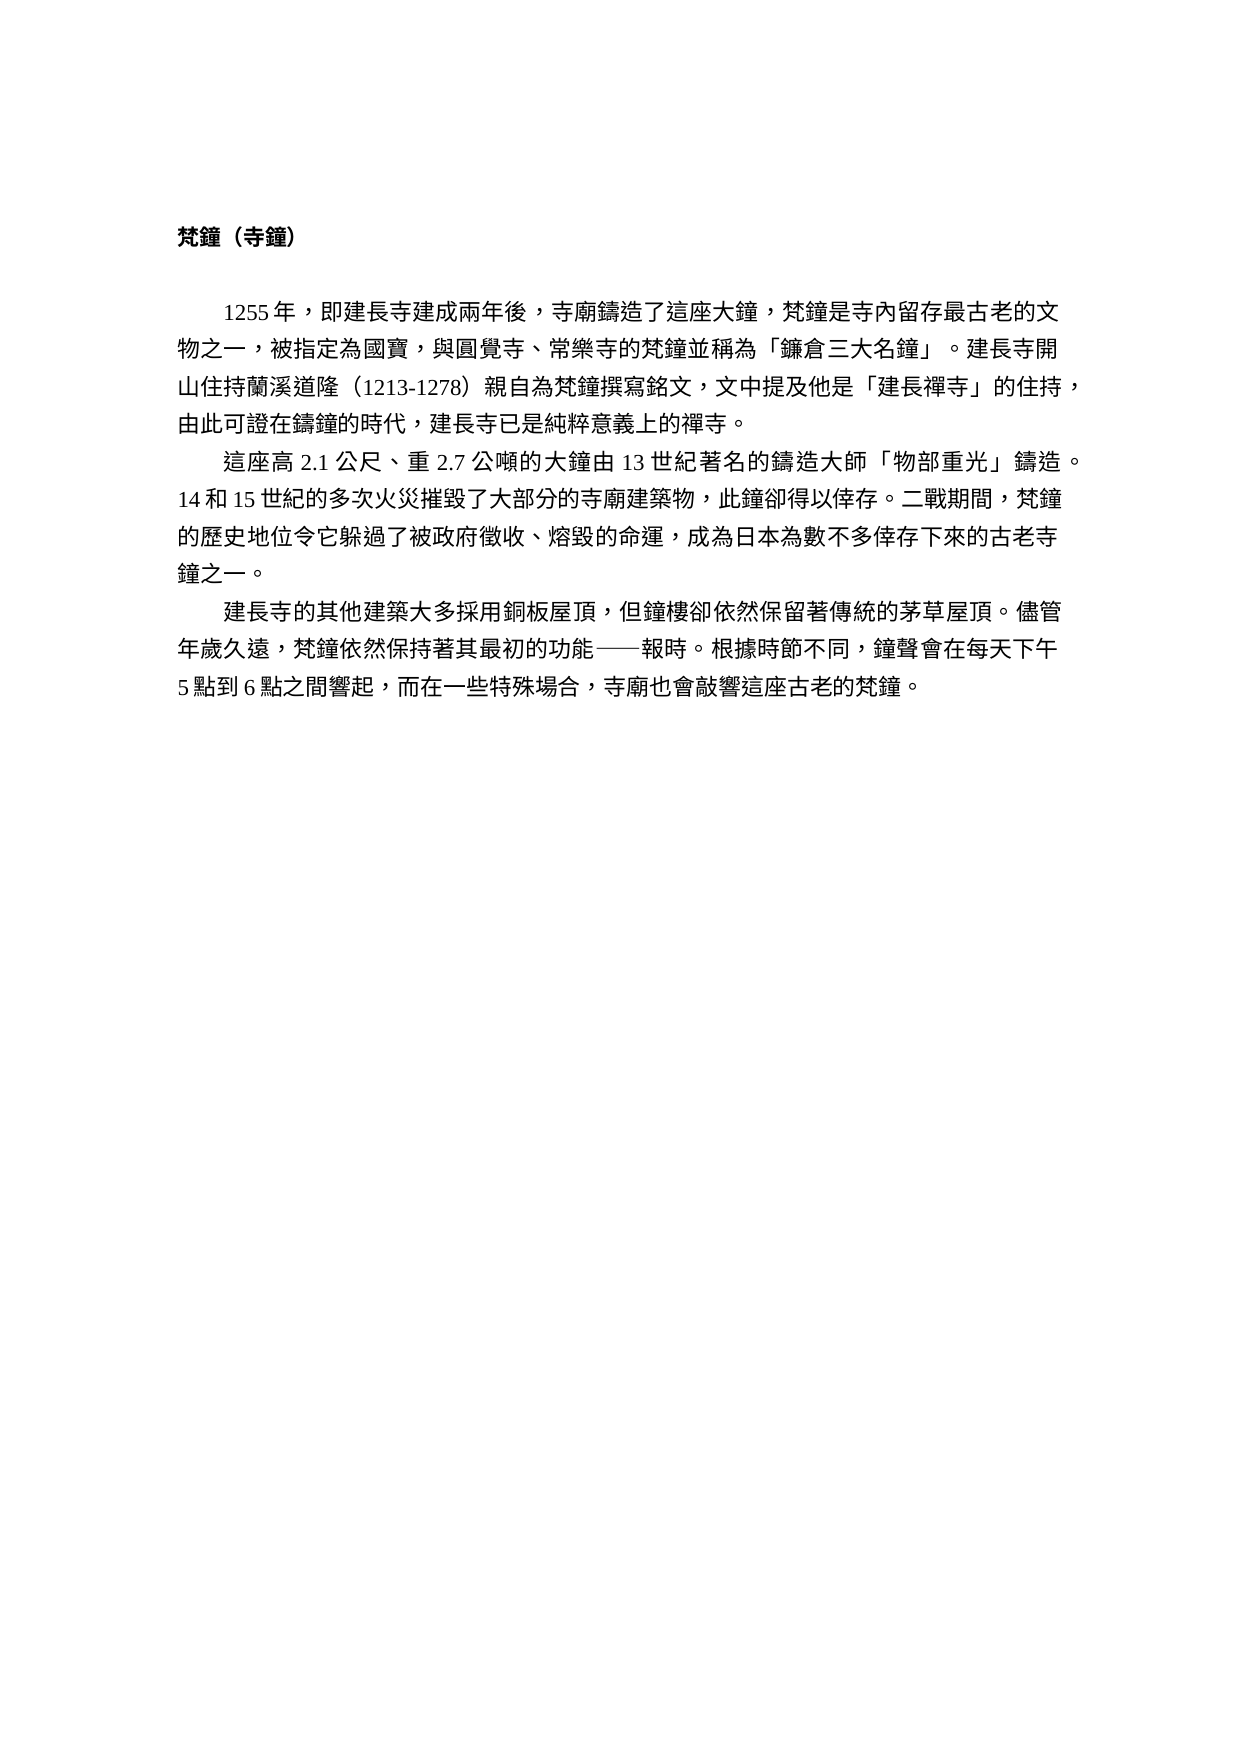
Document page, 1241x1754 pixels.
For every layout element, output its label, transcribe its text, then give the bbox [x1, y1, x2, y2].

text 梵鐘（寺鐘） [177, 217, 1063, 254]
text 1255年，即建長寺建成兩年後，寺廟鑄造了這座大鐘，梵鐘是寺內留存最古老的文物之一，被指定為國寶，與圓覺寺、常樂寺的梵鐘並稱為「鐮倉三大名鐘」。建長寺開山住持蘭溪道隆（1213-1278）親自為梵鐘撰寫銘文，文中提及他是「建長禪寺」的住持，由此可證在鑄鐘的時代，建長寺已是純粹意義上的禪寺。 [177, 292, 1063, 442]
text 這座高2.1公尺、重2.7公噸的大鐘由13世紀著名的鑄造大師「物部重光」鑄造。14和15世紀的多次火災摧毀了大部分的寺廟建築物，此鐘卻得以倖存。二戰期間，梵鐘的歷史地位令它躲過了被政府徵收、熔毀的命運，成為日本為數不多倖存下來的古老寺鐘之一。 [177, 442, 1063, 592]
text 建長寺的其他建築大多採用銅板屋頂，但鐘樓卻依然保留著傳統的茅草屋頂。儘管年歲久遠，梵鐘依然保持著其最初的功能——報時。根據時節不同，鐘聲會在每天下午5點到6點之間響起，而在一些特殊場合，寺廟也會敲響這座古老的梵鐘。 [177, 592, 1063, 704]
